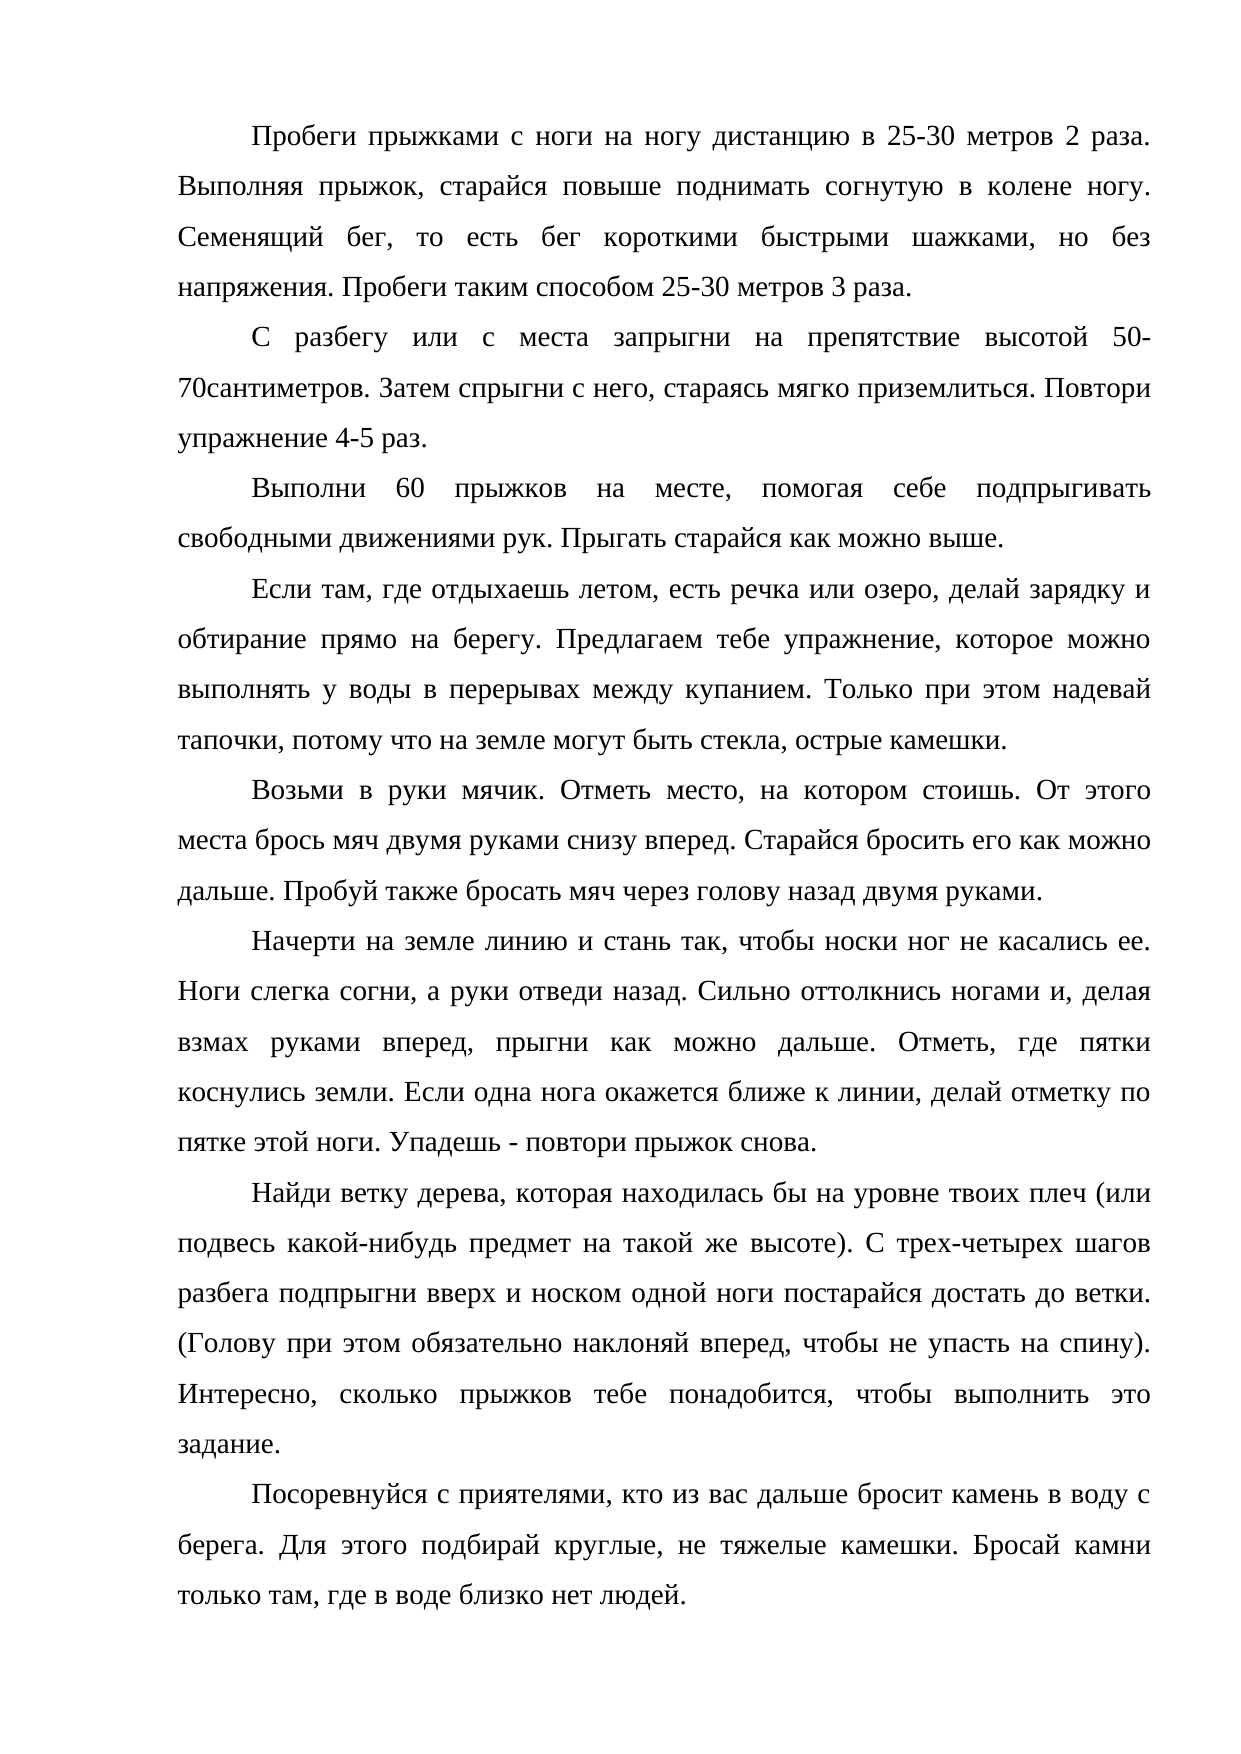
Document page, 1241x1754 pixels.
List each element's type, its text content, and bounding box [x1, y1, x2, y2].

text С разбегу или с места запрыгни на препятствие высотой 50-70сантиметров. Затем спрыгни с него, стараясь мягко приземлиться. Повтори упражнение 4-5 раз. [177, 319, 1152, 453]
text Пробеги прыжками с ноги на ногу дистанцию в 25-30 метров 2 раза. Выполняя прыжок, старайся повыше поднимать согнутую в колене ногу. Семенящий бег, то есть бег короткими быстрыми шажками, но без напряжения. Пробеги таким способом 25-30 метров 3 раза. [177, 118, 1152, 303]
text Выполни 60 прыжков на месте, помогая себе подпрыгивать свободными движениями рук. Прыгать старайся как можно выше. [177, 470, 1152, 554]
text Начерти на земле линию и стань так, чтобы носки ног не касались ее. Ноги слегка согни, а руки отведи назад. Сильно оттолкнись ногами и, делая взмах руками вперед, прыгни как можно дальше. Отметь, где пятки коснулись земли. Если одна нога окажется ближе к линии, делай отметку по пятке этой ноги. Упадешь - повтори прыжок снова. [177, 923, 1152, 1158]
text Найди ветку дерева, которая находилась бы на уровне твоих плеч (или подвесь какой-нибудь предмет на такой же высоте). С трех-четырех шагов разбега подпрыгни вверх и носком одной ноги постарайся достать до ветки. (Голову при этом обязательно наклоняй вперед, чтобы не упасть на спину). Интересно, сколько прыжков тебе понадобится, чтобы выполнить это задание. [177, 1175, 1152, 1460]
text Возьми в руки мячик. Отметь место, на котором стоишь. От этого места брось мяч двумя руками снизу вперед. Старайся бросить его как можно дальше. Пробуй также бросать мяч через голову назад двумя руками. [177, 772, 1152, 906]
text Посоревнуйся с приятелями, кто из вас дальше бросит камень в воду с берега. Для этого подбирай круглые, не тяжелые камешки. Бросай камни только там, где в воде близко нет людей. [177, 1477, 1152, 1611]
text Если там, где отдыхаешь летом, есть речка или озеро, делай зарядку и обтирание прямо на берегу. Предлагаем тебе упражнение, которое можно выполнять у воды в перерывах между купанием. Только при этом надевай тапочки, потому что на земле могут быть стекла, острые камешки. [177, 571, 1152, 755]
